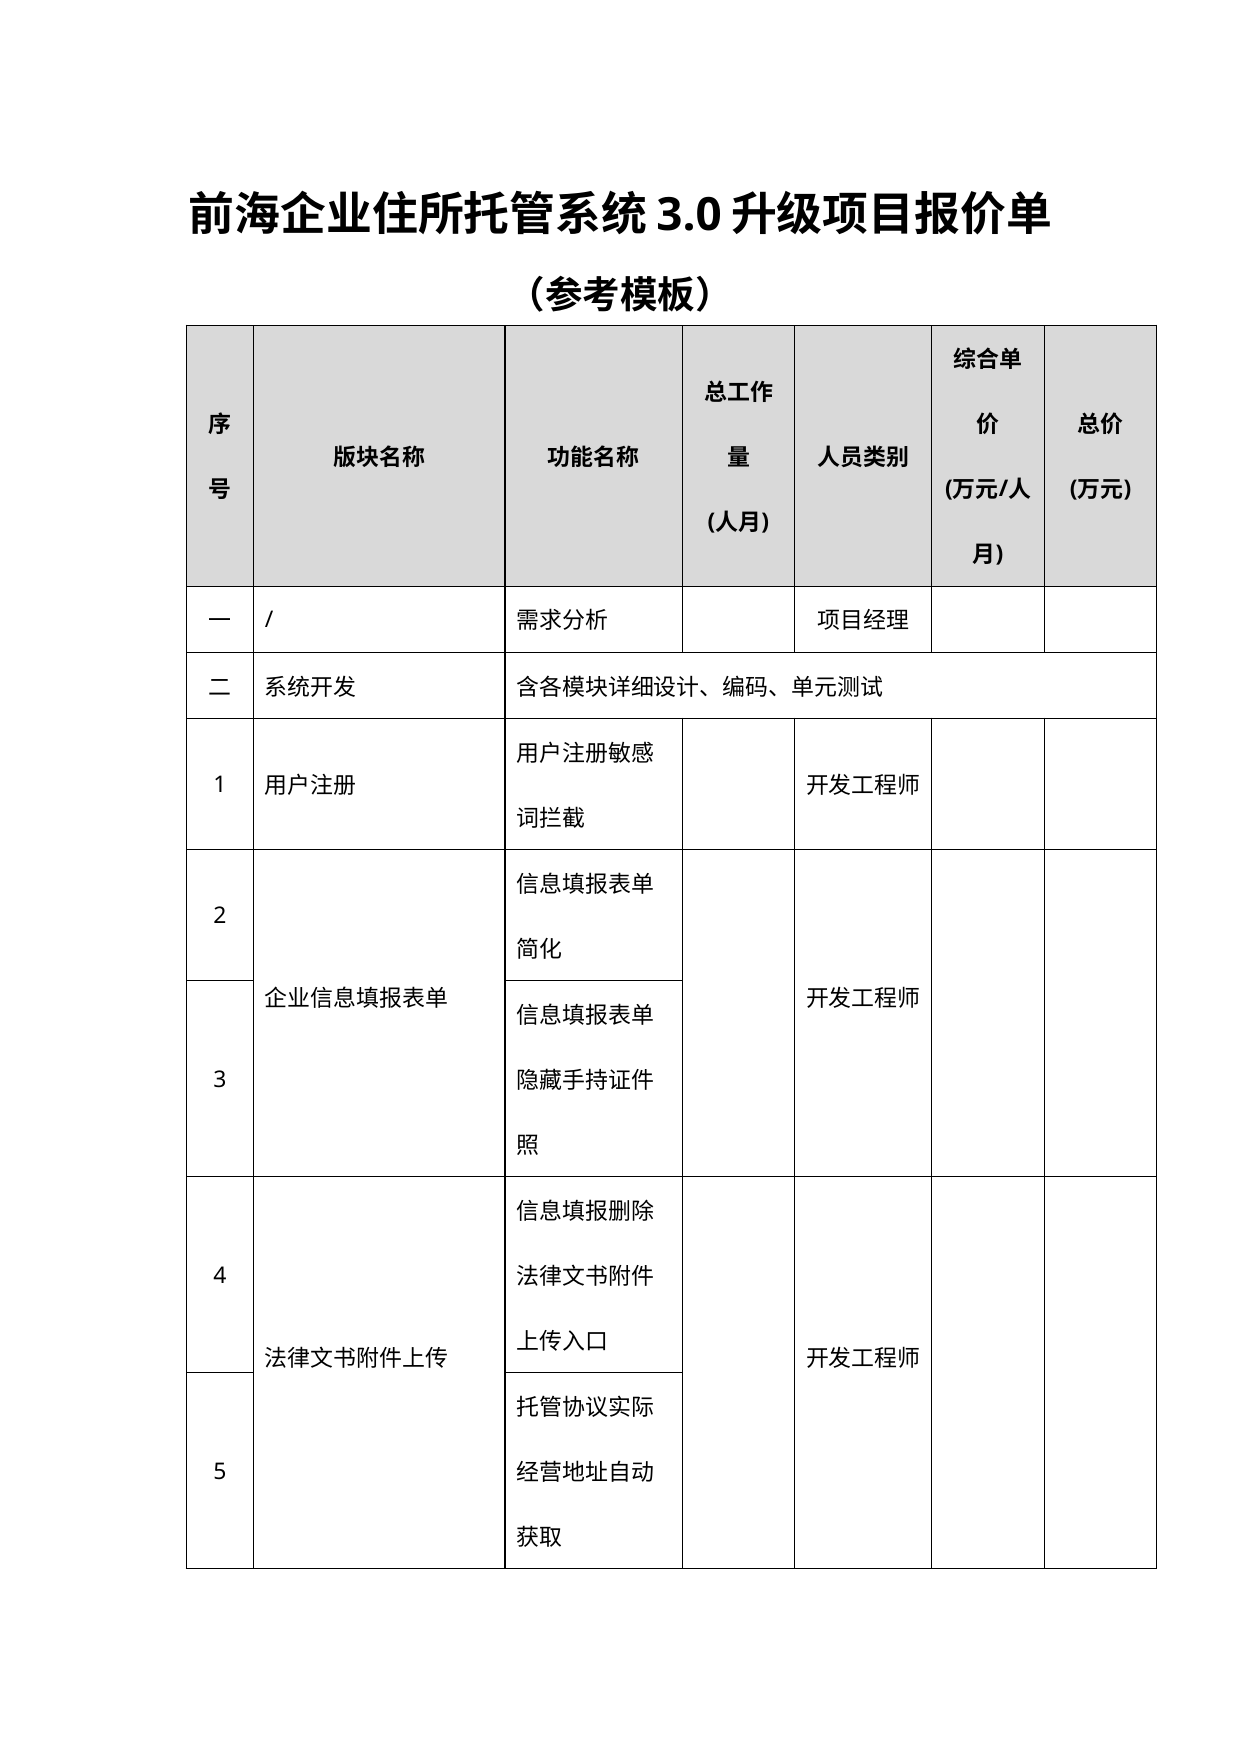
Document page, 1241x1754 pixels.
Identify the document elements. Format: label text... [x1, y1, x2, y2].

table_cell 二 [187, 653, 253, 718]
text 前海企业住所托管系统3.0升级项目报价单 [187, 162, 1053, 259]
table_header 人员类别 [795, 326, 931, 586]
table_cell 开发工程师 [795, 850, 931, 1176]
table_cell 1 [187, 719, 253, 849]
table_cell [932, 719, 1044, 849]
table_cell 系统开发 [254, 653, 504, 718]
table_header 功能名称 [506, 326, 682, 586]
table_cell [1045, 1177, 1156, 1568]
table_cell 法律文书附件上传 [254, 1177, 504, 1568]
table_cell 托管协议实际经营地址自动获取 [506, 1373, 682, 1568]
table_cell 3 [187, 981, 253, 1176]
table_cell [1045, 850, 1156, 1176]
table_cell 信息填报删除法律文书附件上传入口 [506, 1177, 682, 1372]
table_cell 企业信息填报表单 [254, 850, 504, 1176]
table_cell 4 [187, 1177, 253, 1372]
table_header 总工作量 (人月) [683, 326, 794, 586]
table_cell 用户注册敏感词拦截 [506, 719, 682, 849]
list （参考模板） [187, 259, 1053, 324]
table_cell 信息填报表单隐藏手持证件照 [506, 981, 682, 1176]
table_cell 项目经理 [795, 587, 931, 652]
table_cell [932, 587, 1044, 652]
table_cell [683, 587, 794, 652]
table_cell 信息填报表单简化 [506, 850, 682, 980]
table_cell [683, 850, 794, 1176]
table_header 序号 [187, 326, 253, 586]
table_cell 开发工程师 [795, 1177, 931, 1568]
table_cell 5 [187, 1373, 253, 1568]
table_cell [683, 1177, 794, 1568]
table_cell [932, 1177, 1044, 1568]
table_header 综合单价 (万元/人月) [932, 326, 1044, 586]
table_cell 开发工程师 [795, 719, 931, 849]
table_cell [683, 719, 794, 849]
table_header 版块名称 [254, 326, 504, 586]
table_cell / [254, 587, 504, 652]
table_cell 需求分析 [506, 587, 682, 652]
table_cell 用户注册 [254, 719, 504, 849]
table_cell [932, 850, 1044, 1176]
table_cell 含各模块详细设计、编码、单元测试 [506, 653, 1156, 718]
table_cell 一 [187, 587, 253, 652]
table_cell [1045, 719, 1156, 849]
table_header 总价 (万元) [1045, 326, 1156, 586]
table_cell [1045, 587, 1156, 652]
table_cell 2 [187, 850, 253, 980]
